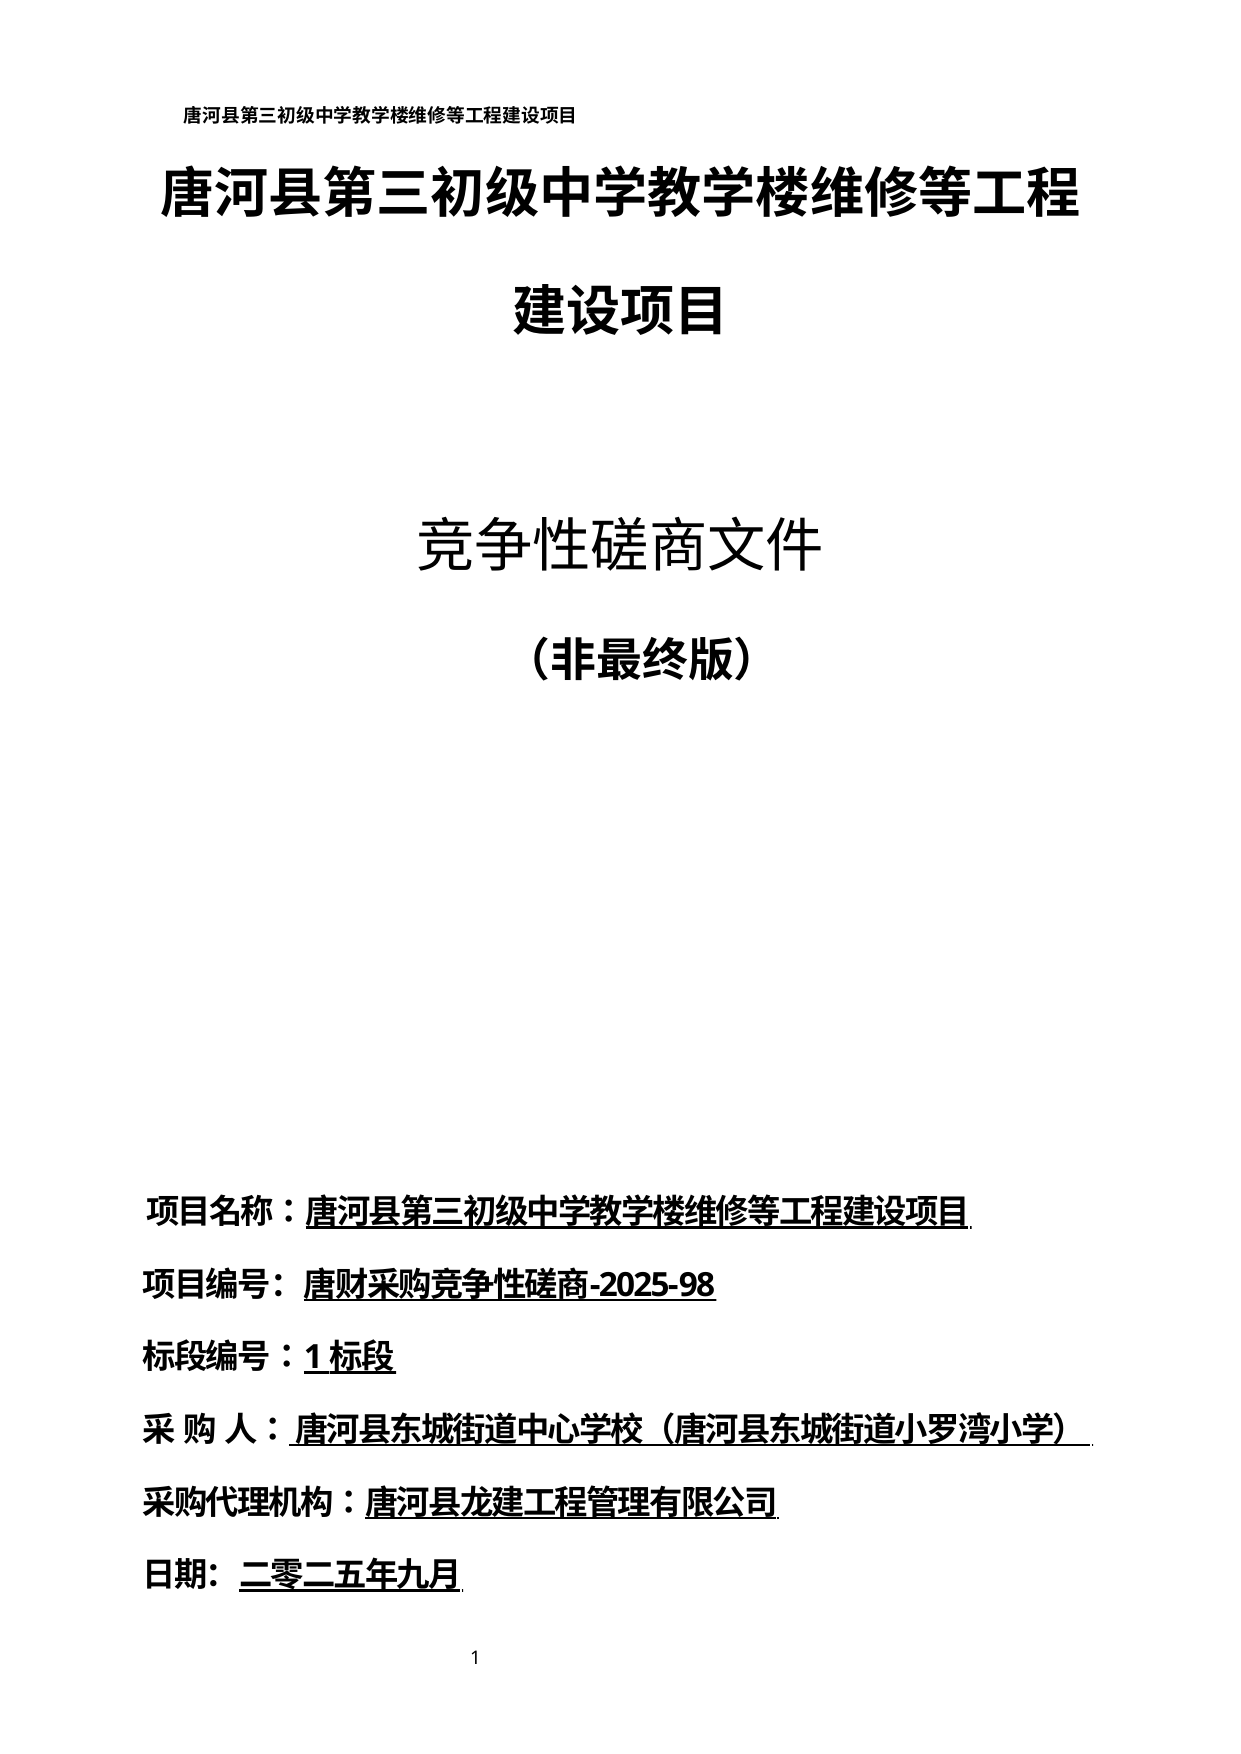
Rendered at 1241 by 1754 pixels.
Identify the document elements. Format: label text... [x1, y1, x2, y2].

text 标段编号：1标段 [112, 1330, 1128, 1379]
text 采购代理机构：唐河县龙建工程管理有限公司 [112, 1475, 1128, 1524]
text （非最终版） [112, 623, 1128, 690]
text 唐河县第三初级中学教学楼维修等工程 [112, 150, 1128, 228]
text 采 购 人： 唐河县东城街道中心学校（唐河县东城街道小罗湾小学） [112, 1403, 1128, 1451]
text 项目名称：唐河县第三初级中学教学楼维修等工程建设项目 [146, 1185, 1128, 1233]
text 建设项目 [112, 268, 1128, 346]
text 竞争性磋商文件 [112, 504, 1128, 584]
text 项目编号：唐财采购竞争性磋商-2025-98 [112, 1258, 1128, 1306]
text 日期：二零二五年九月 [112, 1548, 1128, 1596]
